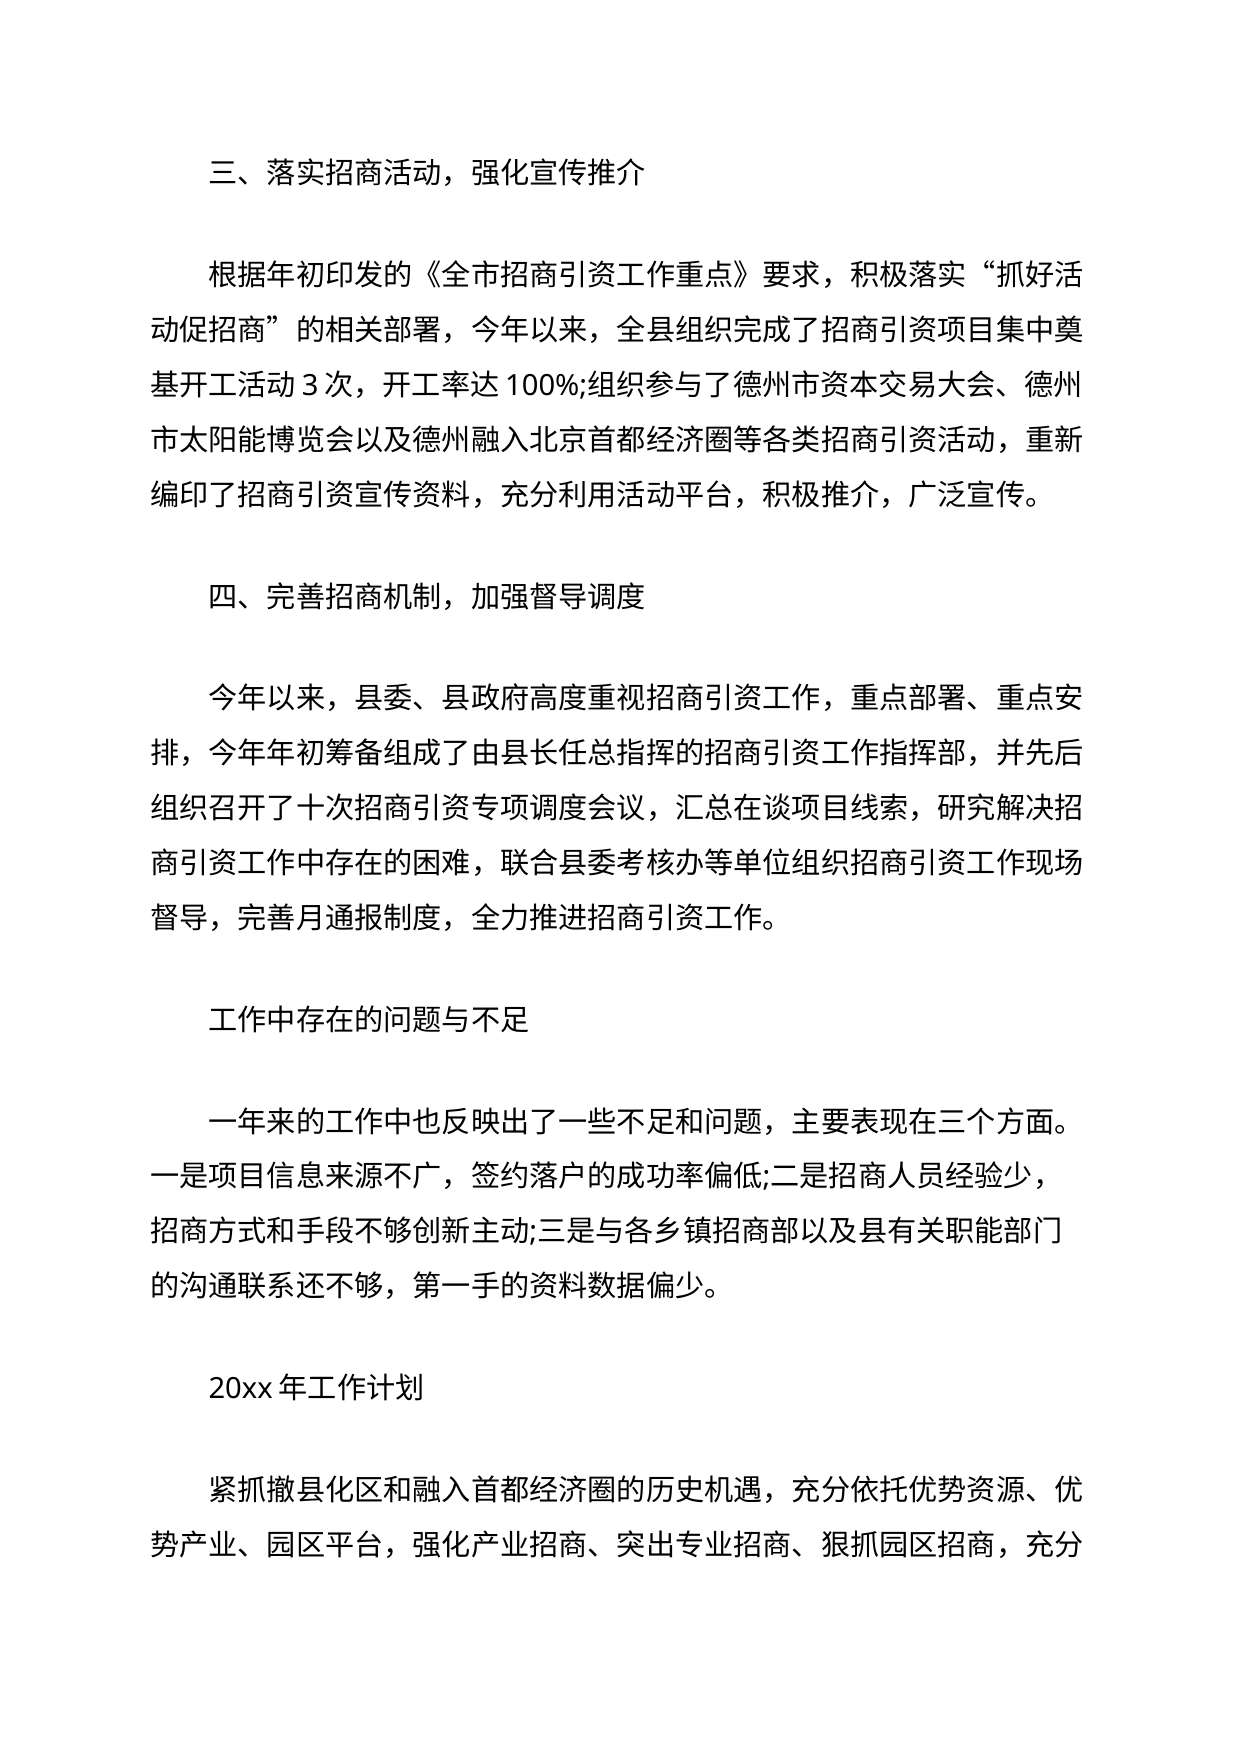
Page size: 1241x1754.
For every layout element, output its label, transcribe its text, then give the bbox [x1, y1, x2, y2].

text 工作中存在的问题与不足 [150, 996, 1090, 1039]
text 三、落实招商活动，强化宣传推介 [150, 150, 1090, 192]
text 20xx年工作计划 [150, 1365, 1090, 1407]
text 根据年初印发的《全市招商引资工作重点》要求，积极落实“抓好活动促招商”的相关部署，今年以来，全县组织完成了招商引资项目集中奠基开工活动3次，开工率达100%;组织参与了德州市资本交易大会、德州市太阳能博览会以及德州融入北京首都经济圈等各类招商引资活动，重新编印了招商引资宣传资料，充分利用活动平台，积极推介，广泛宣传。 [150, 252, 1090, 514]
text 一年来的工作中也反映出了一些不足和问题，主要表现在三个方面。一是项目信息来源不广，签约落户的成功率偏低;二是招商人员经验少，招商方式和手段不够创新主动;三是与各乡镇招商部以及县有关职能部门的沟通联系还不够，第一手的资料数据偏少。 [150, 1098, 1090, 1305]
text 今年以来，县委、县政府高度重视招商引资工作，重点部署、重点安排，今年年初筹备组成了由县长任总指挥的招商引资工作指挥部，并先后组织召开了十次招商引资专项调度会议，汇总在谈项目线索，研究解决招商引资工作中存在的困难，联合县委考核办等单位组织招商引资工作现场督导，完善月通报制度，全力推进招商引资工作。 [150, 675, 1090, 937]
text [150, 1467, 1090, 1564]
text 四、完善招商机制，加强督导调度 [150, 573, 1090, 616]
